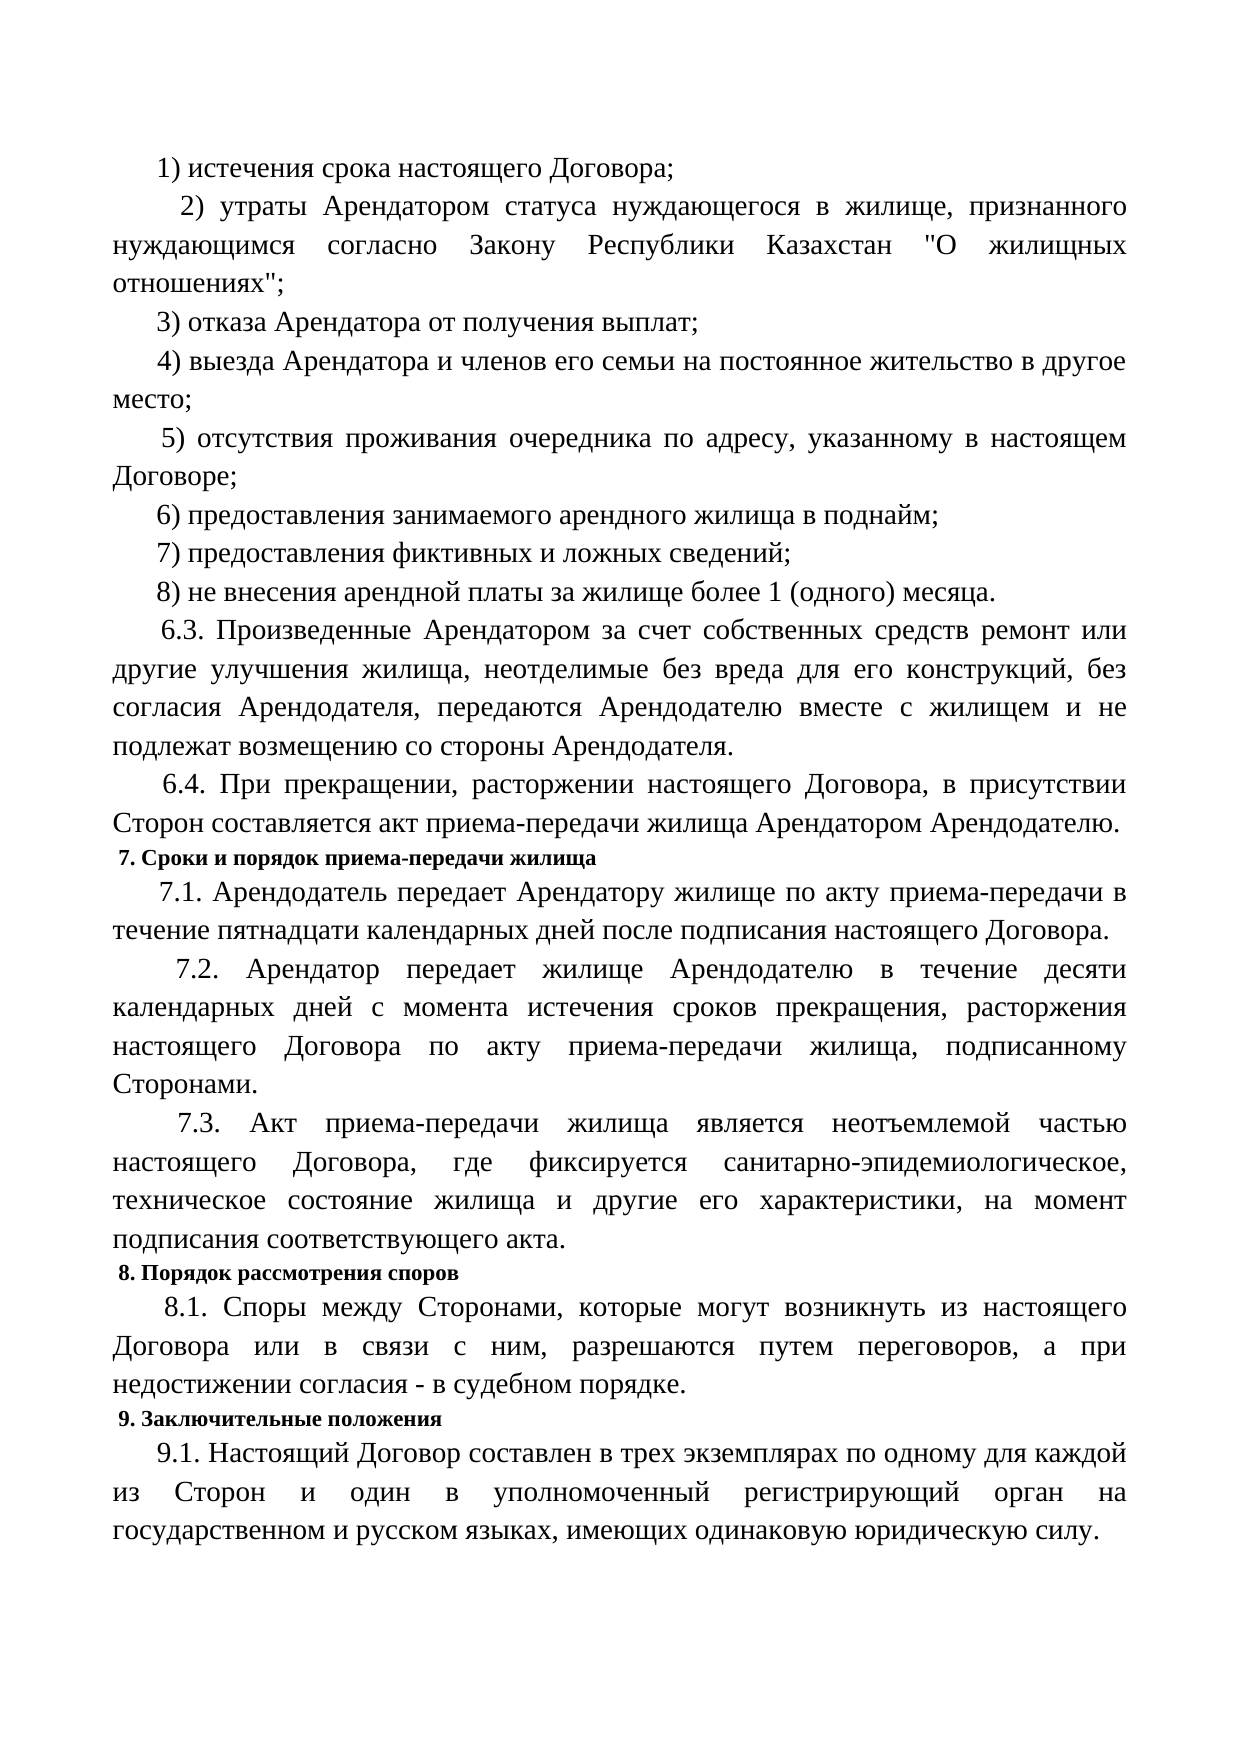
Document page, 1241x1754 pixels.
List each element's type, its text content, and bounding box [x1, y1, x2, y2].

text 7.2. Арендатор передает жилище Арендодателю в течение десяти календарных дней с момента истечения сроков прекращения, расторжения настоящего Договора по акту приема-передачи жилища, подписанному Сторонами. [112, 951, 1128, 1100]
text 7) предоставления фиктивных и ложных сведений; [112, 535, 1128, 569]
text 6.4. При прекращении, расторжении настоящего Договора, в присутствии Сторон составляется акт приема-передачи жилища Арендатором Арендодателю. [112, 767, 1128, 839]
text 9.1. Настоящий Договор составлен в трех экземплярах по одному для каждой из Сторон и один в уполномоченный регистрирующий орган на государственном и русском языках, имеющих одинаковую юридическую силу. [112, 1435, 1128, 1546]
text 6) предоставления занимаемого арендного жилища в поднайм; [112, 497, 1128, 530]
text 8) не внесения арендной платы за жилище более 1 (одного) месяца. [112, 574, 1128, 607]
text 5) отсутствия проживания очередника по адресу, указанному в настоящем Договоре; [112, 420, 1128, 492]
text 8.1. Споры между Сторонами, которые могут возникнуть из настоящего Договора или в связи с ним, разрешаются путем переговоров, а при недостижении согласия - в судебном порядке. [112, 1289, 1128, 1400]
text 7.3. Акт приема-передачи жилища является неотъемлемой частью настоящего Договора, где фиксируется санитарно-эпидемиологическое, техническое состояние жилища и другие его характеристики, на момент подписания соответствующего акта. [112, 1105, 1128, 1254]
text 6.3. Произведенные Арендатором за счет собственных средств ремонт или другие улучшения жилища, неотделимые без вреда для его конструкций, без согласия Арендодателя, передаются Арендодателю вместе с жилищем и не подлежат возмещению со стороны Арендодателя. [112, 612, 1128, 762]
text 3) отказа Арендатора от получения выплат; [112, 304, 1128, 338]
text 7.1. Арендодатель передает Арендатору жилище по акту приема-передачи в течение пятнадцати календарных дней после подписания настоящего Договора. [112, 874, 1128, 946]
text 2) утраты Арендатором статуса нуждающегося в жилище, признанного нуждающимся согласно Закону Республики Казахстан "О жилищных отношениях"; [112, 188, 1128, 299]
text 1) истечения срока настоящего Договора; [112, 150, 1128, 183]
text 9. Заключительные положения [112, 1405, 1128, 1432]
text 8. Порядок рассмотрения споров [112, 1259, 1128, 1286]
text 7. Сроки и порядок приема-передачи жилища [112, 844, 1128, 870]
text 4) выезда Арендатора и членов его семьи на постоянное жительство в другое место; [112, 343, 1128, 415]
